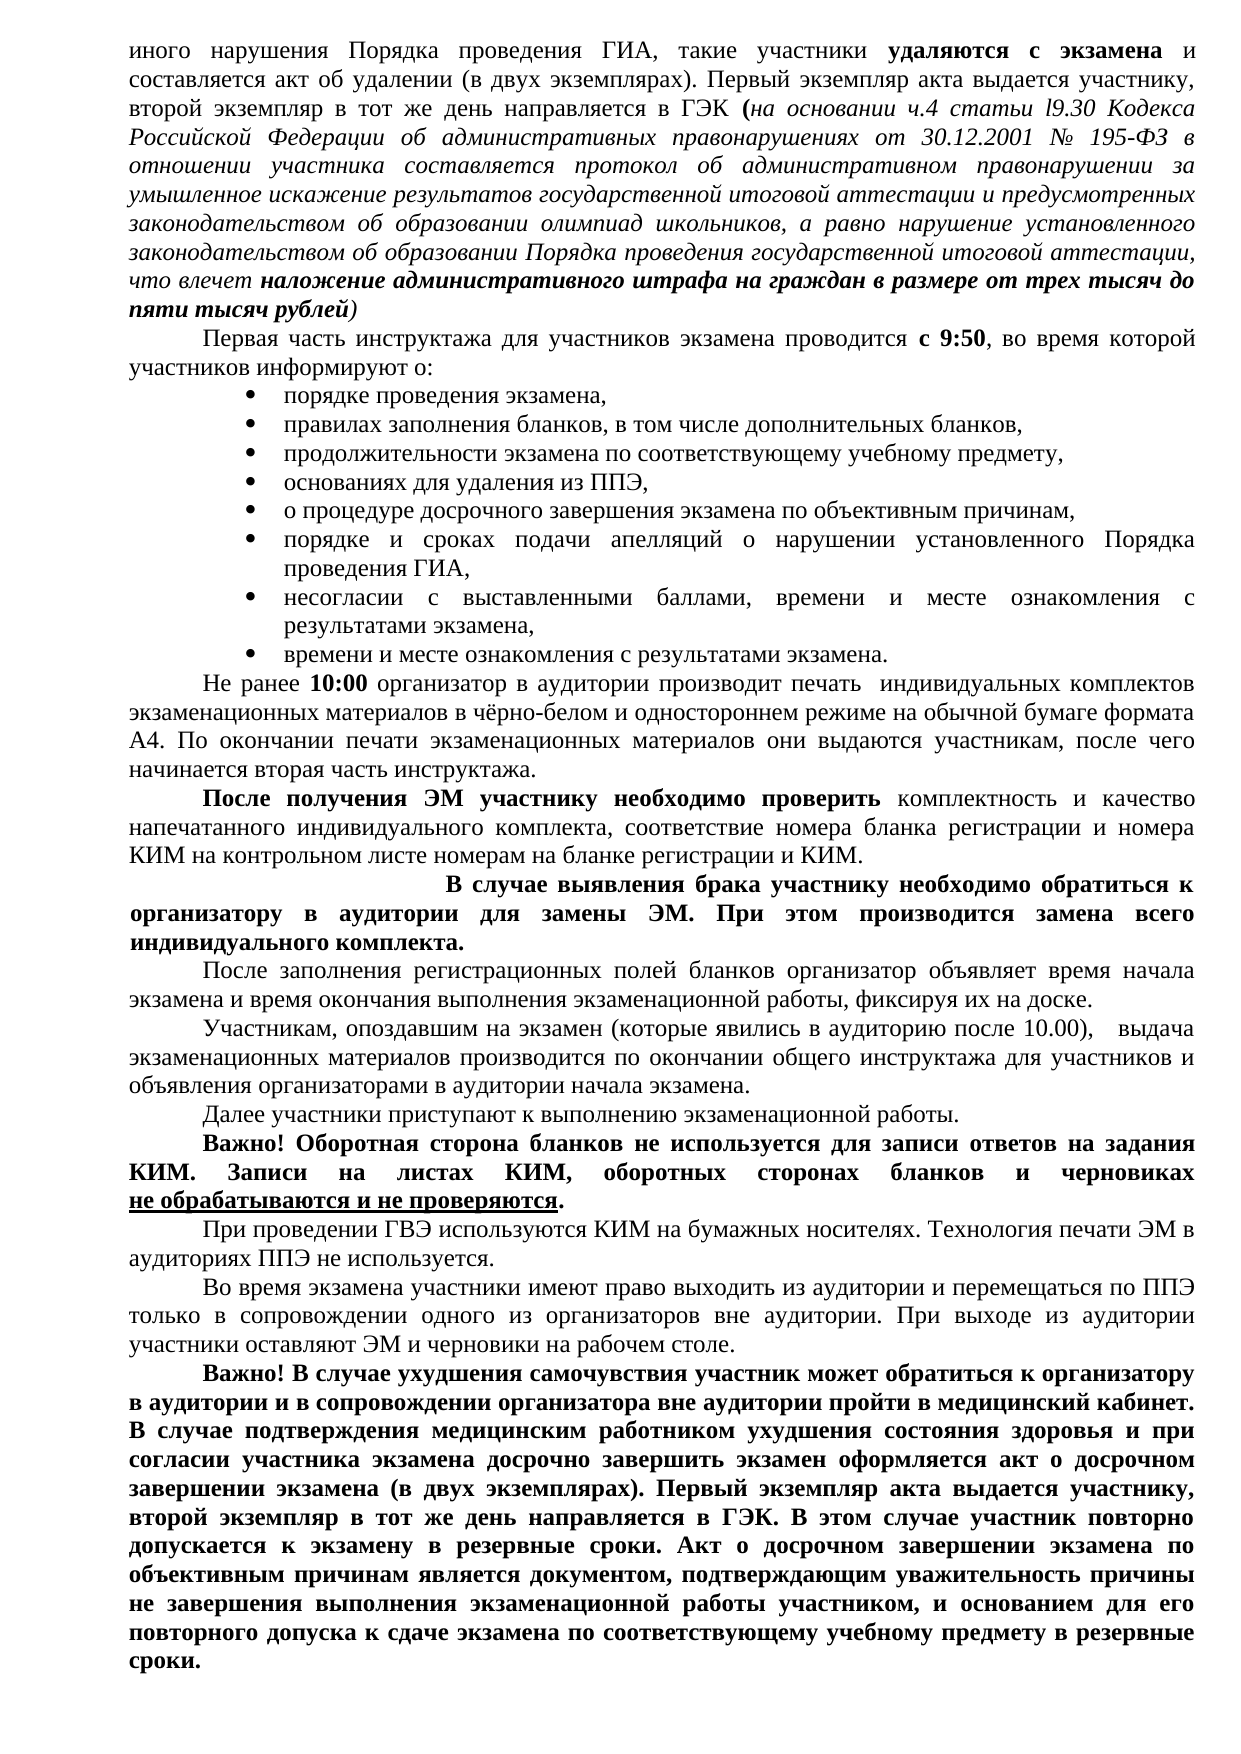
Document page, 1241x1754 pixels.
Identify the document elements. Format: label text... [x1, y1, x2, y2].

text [128, 35, 1196, 323]
text Первая часть инструктажа для участников экзамена проводится с 9:50, во время которой участников информируют о: [128, 323, 1196, 380]
subtitle В случае выявления брака участнику необходимо обратиться к организатору в аудитории для замены ЭМ. При этом производится замена всего индивидуального комплекта. [130, 869, 1196, 955]
list продолжительности экзамена по соответствующему учебному предмету, [246, 438, 1196, 467]
text После заполнения регистрационных полей бланков организатор объявляет время начала экзамена и время окончания выполнения экзаменационной работы, фиксируя их на доске. [128, 955, 1196, 1013]
text Далее участники приступают к выполнению экзаменационной работы. [128, 1099, 1196, 1128]
text Важно! В случае ухудшения самочувствия участник может обратиться к организатору в аудитории и в сопровождении организатора вне аудитории пройти в медицинский кабинет. В случае подтверждения медицинским работником ухудшения состояния здоровья и при согласии участника экзамена досрочно завершить экзамен оформляется акт о досрочном завершении экзамена (в двух экземплярах). Первый экземпляр акта выдается участнику, второй экземпляр в тот же день направляется в ГЭК. В этом случае участник повторно допускается к экзамену в резервные сроки. Акт о досрочном завершении экзамена по объективным причинам является документом, подтверждающим уважительность причины не завершения выполнения экзаменационной работы участником, и основанием для его повторного допуска к сдаче экзамена по соответствующему учебному предмету в резервные сроки. [128, 1358, 1196, 1674]
list о процедуре досрочного завершения экзамена по объективным причинам, [246, 495, 1196, 524]
list несогласии с выставленными баллами, времени и месте ознакомления с результатами экзамена, [246, 582, 1196, 639]
text Важно! Оборотная сторона бланков не используется для записи ответов на задания КИМ. Записи на листах КИМ, оборотных сторонах бланков и черновиках не обрабатываются и не проверяются. [128, 1128, 1196, 1214]
list порядке проведения экзамена, [246, 380, 1196, 409]
text Во время экзамена участники имеют право выходить из аудитории и перемещаться по ППЭ только в сопровождении одного из организаторов вне аудитории. При выходе из аудитории участники оставляют ЭМ и черновики на рабочем столе. [128, 1272, 1196, 1358]
text Участникам, опоздавшим на экзамен (которые явились в аудиторию после 10.00), выдача экзаменационных материалов производится по окончании общего инструктажа для участников и объявления организаторами в аудитории начала экзамена. [128, 1013, 1196, 1099]
text После получения ЭМ участнику необходимо проверить комплектность и качество напечатанного индивидуального комплекта, соответствие номера бланка регистрации и номера КИМ на контрольном листе номерам на бланке регистрации и КИМ. [128, 783, 1196, 869]
list правилах заполнения бланков, в том числе дополнительных бланков, [246, 409, 1196, 438]
list порядке и сроках подачи апелляций о нарушении установленного Порядка проведения ГИА, [246, 524, 1196, 582]
list основаниях для удаления из ППЭ, [246, 467, 1196, 495]
text При проведении ГВЭ используются КИМ на бумажных носителях. Технология печати ЭМ в аудиториях ППЭ не используется. [128, 1214, 1196, 1272]
list времени и месте ознакомления с результатами экзамена. [246, 639, 1196, 668]
text Не ранее 10:00 организатор в аудитории производит печать индивидуальных комплектов экзаменационных материалов в чёрно-белом и одностороннем режиме на обычной бумаге формата А4. По окончании печати экзаменационных материалов они выдаются участникам, после чего начинается вторая часть инструктажа. [128, 668, 1196, 783]
